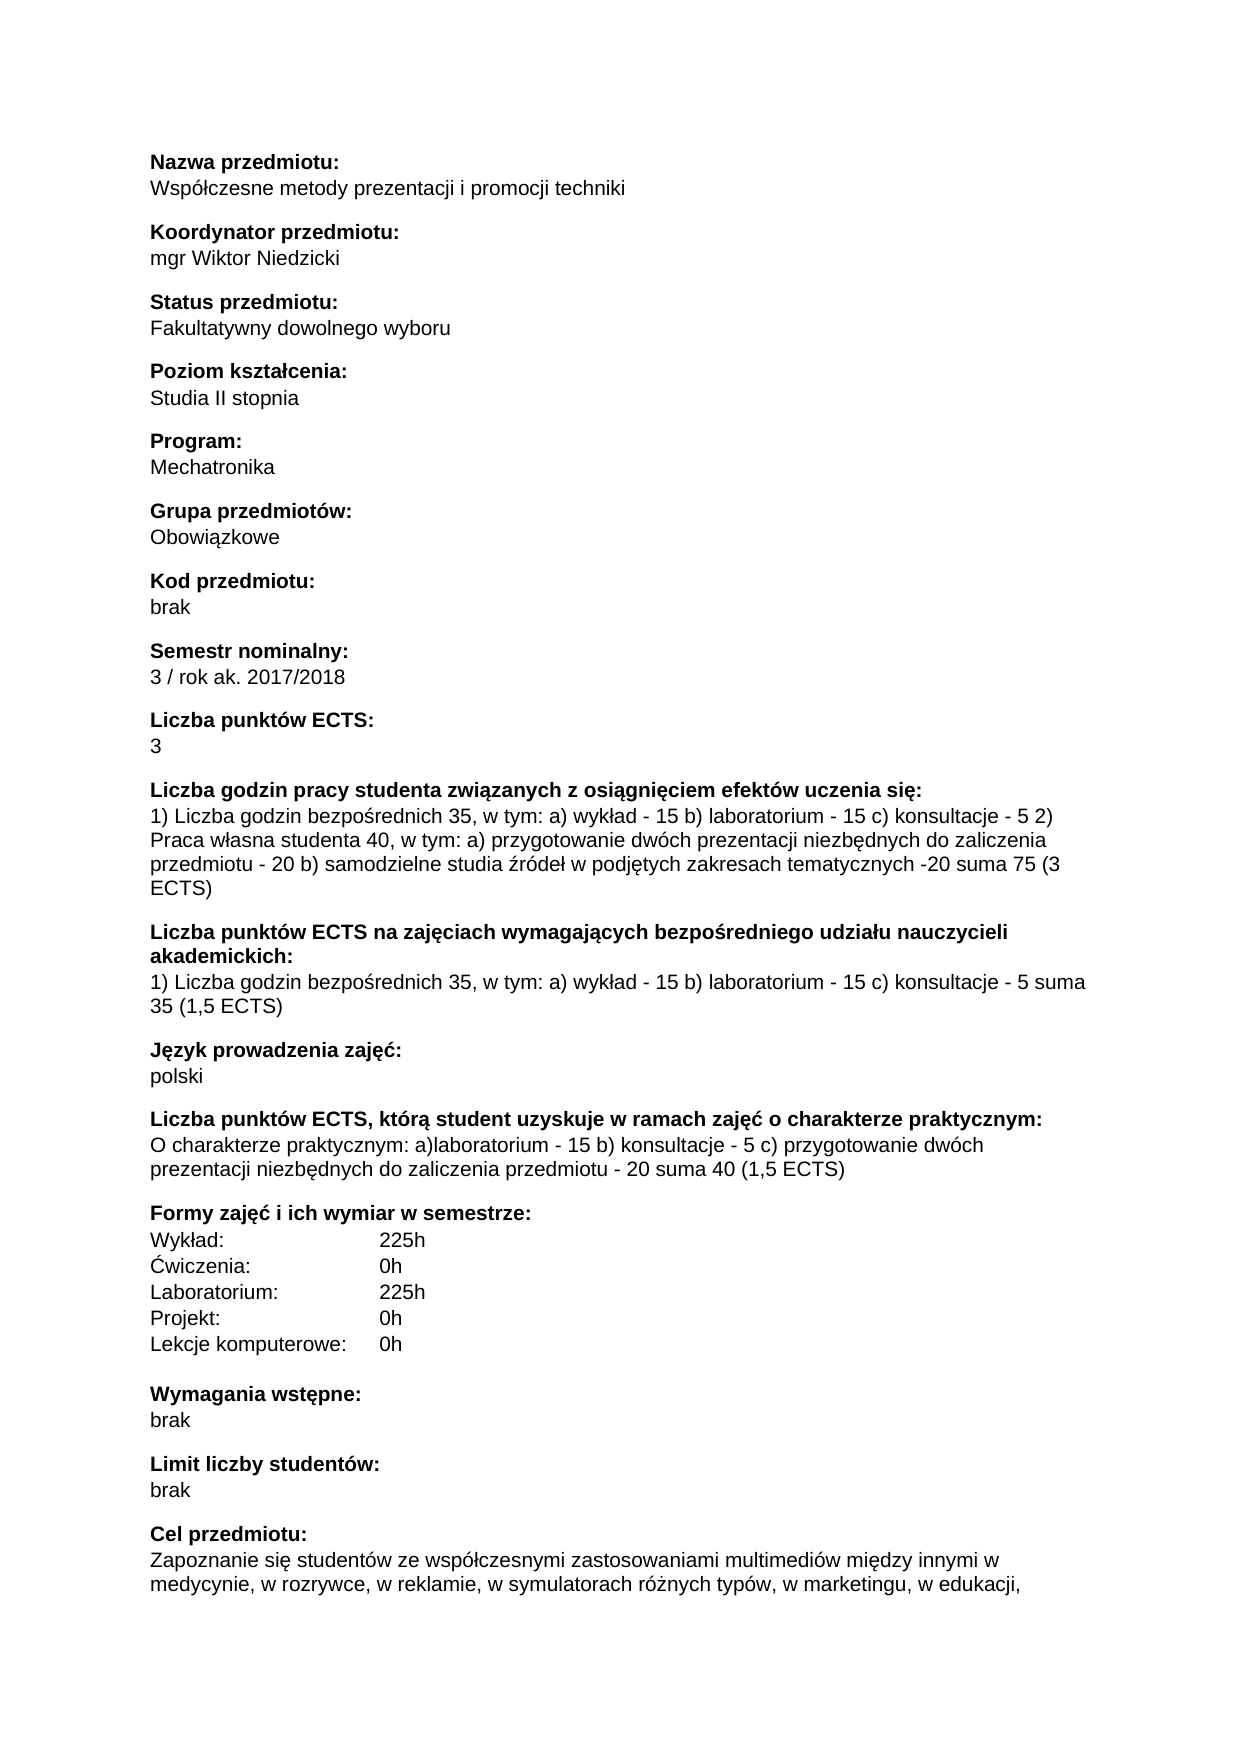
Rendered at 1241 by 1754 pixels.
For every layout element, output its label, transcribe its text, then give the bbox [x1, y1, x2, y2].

table_cell Laboratorium: [140, 1280, 367, 1304]
text Obowiązkowe [150, 525, 1090, 549]
text 3 / rok ak. 2017/2018 [150, 664, 1090, 688]
text Fakultatywny dowolnego wyboru [150, 316, 1090, 339]
table_header 225h [369, 1228, 597, 1252]
text polski [150, 1063, 1090, 1087]
text brak [150, 1408, 1090, 1432]
table_cell 225h [369, 1278, 597, 1304]
text Studia II stopnia [150, 385, 1090, 409]
text 3 [150, 734, 1090, 758]
table_header Wykład: [140, 1228, 367, 1252]
text Nazwa przedmiotu: [150, 150, 1090, 174]
table_cell 0h [369, 1304, 597, 1330]
table_cell 0h [369, 1252, 597, 1278]
text Poziom kształcenia: [150, 359, 1090, 383]
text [150, 1547, 1090, 1595]
text Mechatronika [150, 455, 1090, 479]
text brak [150, 595, 1090, 619]
text Język prowadzenia zajęć: [150, 1037, 1090, 1061]
text Liczba godzin pracy studenta związanych z osiągnięciem efektów uczenia się: [150, 778, 1090, 802]
table_cell Lekcje komputerowe: [140, 1332, 367, 1356]
text mgr Wiktor Niedzicki [150, 246, 1090, 270]
text Liczba punktów ECTS na zajęciach wymagających bezpośredniego udziału nauczycieli akademickich: [150, 920, 1090, 968]
text Cel przedmiotu: [150, 1521, 1090, 1545]
text Wymagania wstępne: [150, 1382, 1090, 1406]
text Grupa przedmiotów: [150, 499, 1090, 523]
text Formy zajęć i ich wymiar w semestrze: [150, 1201, 1090, 1225]
text Status przedmiotu: [150, 289, 1090, 313]
table_cell Ćwiczenia: [140, 1254, 367, 1278]
text Program: [150, 429, 1090, 453]
text 1) Liczba godzin bezpośrednich 35, w tym: a) wykład - 15 b) laboratorium - 15 c) konsultacje - 5 2) Praca własna studenta 40, w tym: a) przygotowanie dwóch prezentacji niezbędnych do zaliczenia przedmiotu - 20 b) samodzielne studia źródeł w podjętych zakresach tematycznych -20 suma 75 (3 ECTS) [150, 804, 1090, 900]
text Semestr nominalny: [150, 638, 1090, 662]
text Kod przedmiotu: [150, 569, 1090, 593]
text Liczba punktów ECTS, którą student uzyskuje w ramach zajęć o charakterze praktycznym: [150, 1107, 1090, 1131]
table_cell 0h [369, 1330, 597, 1356]
text Współczesne metody prezentacji i promocji techniki [150, 176, 1090, 200]
text 1) Liczba godzin bezpośrednich 35, w tym: a) wykład - 15 b) laboratorium - 15 c) konsultacje - 5 suma 35 (1,5 ECTS) [150, 970, 1090, 1018]
text brak [150, 1478, 1090, 1502]
text Koordynator przedmiotu: [150, 220, 1090, 244]
text O charakterze praktycznym: a)laboratorium - 15 b) konsultacje - 5 c) przygotowanie dwóch prezentacji niezbędnych do zaliczenia przedmiotu - 20 suma 40 (1,5 ECTS) [150, 1133, 1090, 1181]
text Limit liczby studentów: [150, 1452, 1090, 1476]
text Liczba punktów ECTS: [150, 708, 1090, 732]
table_cell Projekt: [140, 1306, 367, 1330]
